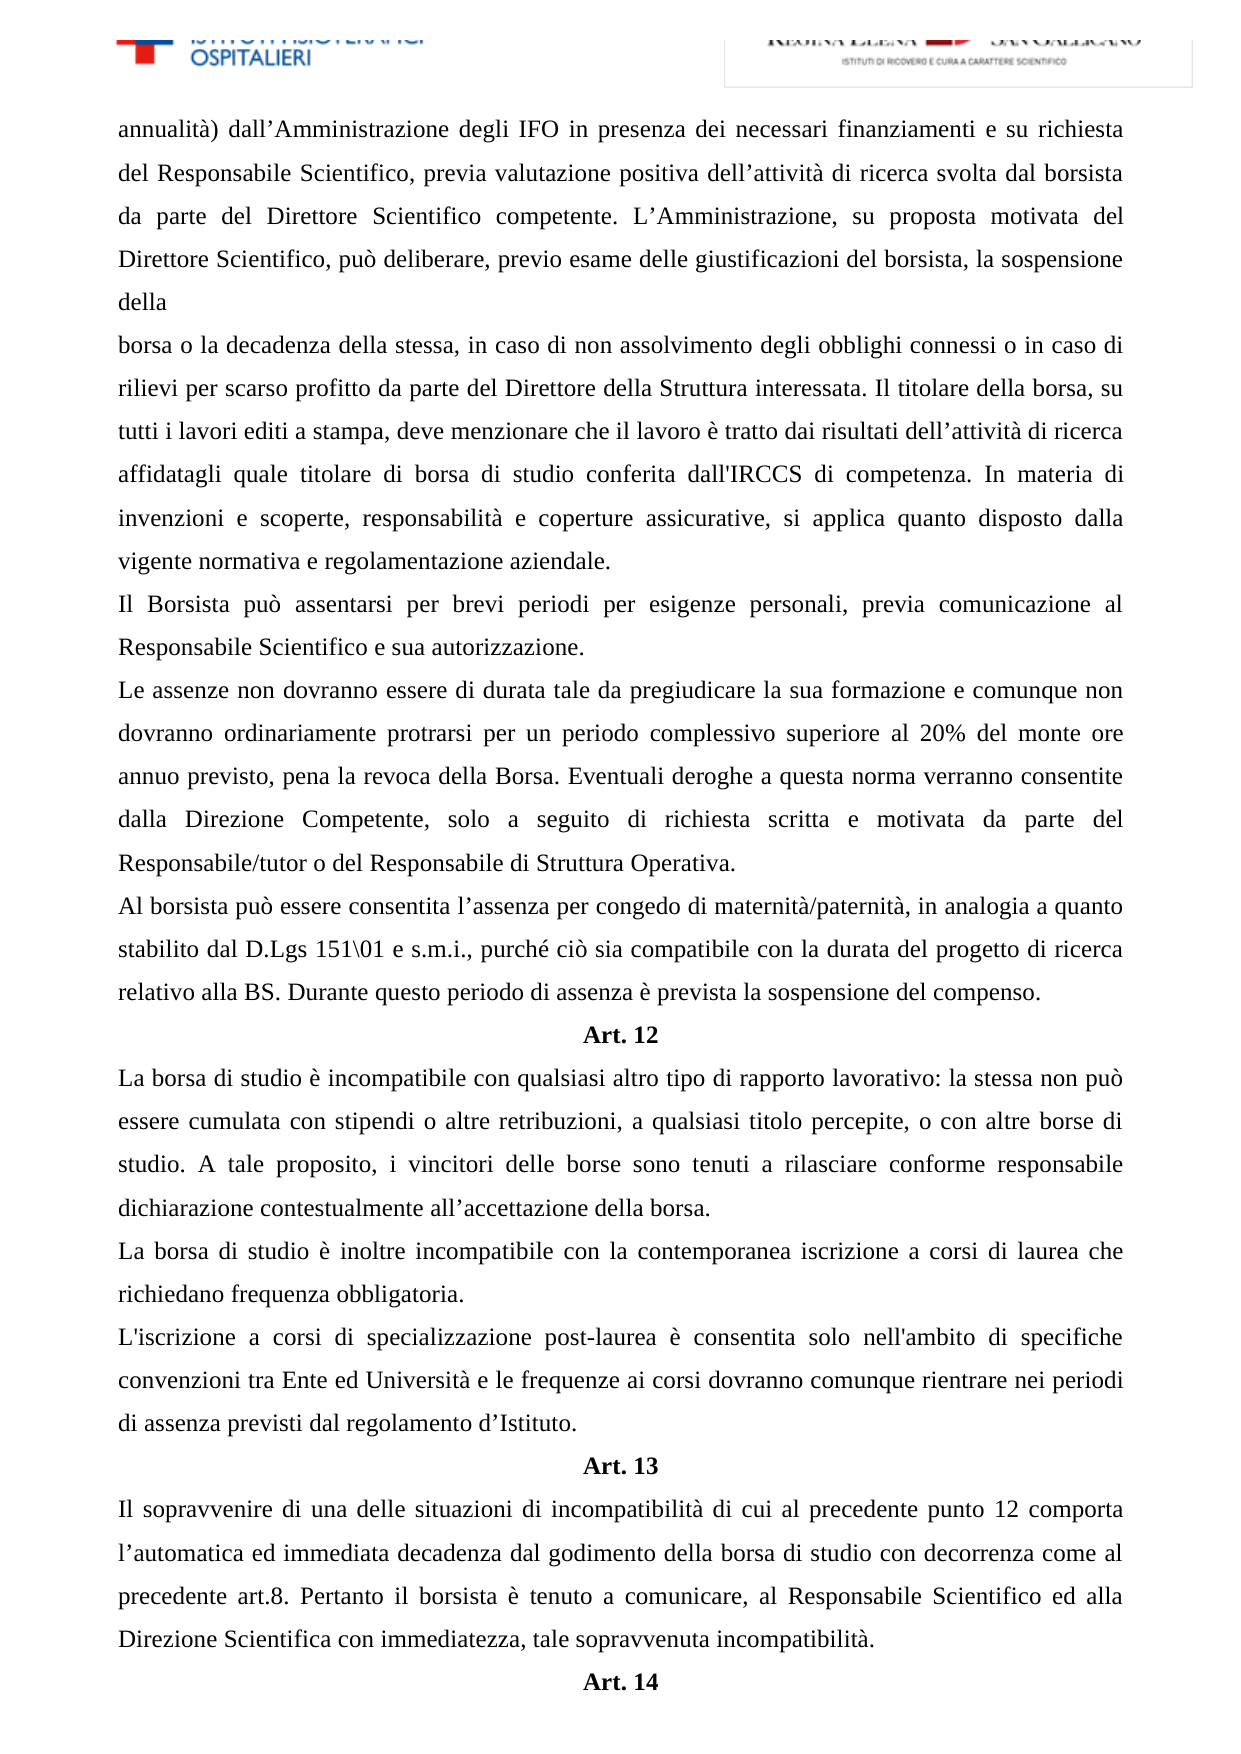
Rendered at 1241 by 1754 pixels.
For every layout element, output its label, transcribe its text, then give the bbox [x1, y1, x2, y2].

text Al borsista può essere consentita l’assenza per congedo di maternità/paternità, in analogia a quanto stabilito dal D.Lgs 151\01 e s.m.i., purché ciò sia compatibile con la durata del progetto di ricerca relativo alla BS. Durante questo periodo di assenza è prevista la sospensione del compenso. [118, 891, 1126, 1006]
text Le assenze non dovranno essere di durata tale da pregiudicare la sua formazione e comunque non dovranno ordinariamente protrarsi per un periodo complessivo superiore al 20% del monte ore annuo previsto, pena la revoca della Borsa. Eventuali deroghe a questa norma verranno consentite dalla Direzione Competente, solo a seguito di richiesta scritta e motivata da parte del Responsabile/tutor o del Responsabile di Struttura Operativa. [118, 675, 1126, 876]
text Art. 12 [118, 1020, 1123, 1049]
text Art. 14 [118, 1667, 1123, 1696]
text L'iscrizione a corsi di specializzazione post-laurea è consentita solo nell'ambito di specifiche convenzioni tra Ente ed Università e le frequenze ai corsi dovranno comunque rientrare nei periodi di assenza previsti dal regolamento d’Istituto. [118, 1322, 1126, 1437]
text La borsa di studio è inoltre incompatibile con la contemporanea iscrizione a corsi di laurea che richiedano frequenza obbligatoria. [118, 1236, 1126, 1308]
text Il Borsista può assentarsi per brevi periodi per esigenze personali, previa comunicazione al Responsabile Scientifico e sua autorizzazione. [118, 589, 1126, 661]
text borsa o la decadenza della stessa, in caso di non assolvimento degli obblighi connessi o in caso di rilievi per scarso profitto da parte del Direttore della Struttura interessata. Il titolare della borsa, su tutti i lavori editi a stampa, deve menzionare che il lavoro è tratto dai risultati dell’attività di ricerca affidatagli quale titolare di borsa di studio conferita dall'IRCCS di competenza. In materia di invenzioni e scoperte, responsabilità e coperture assicurative, si applica quanto disposto dalla vigente normativa e regolamentazione aziendale. [118, 330, 1126, 574]
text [118, 114, 1126, 316]
text La borsa di studio è incompatibile con qualsiasi altro tipo di rapporto lavorativo: la stessa non può essere cumulata con stipendi o altre retribuzioni, a qualsiasi titolo percepite, o con altre borse di studio. A tale proposito, i vincitori delle borse sono tenuti a rilasciare conforme responsabile dichiarazione contestualmente all’accettazione della borsa. [118, 1063, 1126, 1221]
text Art. 13 [118, 1451, 1123, 1480]
text Il sopravvenire di una delle situazioni di incompatibilità di cui al precedente punto 12 comporta l’automatica ed immediata decadenza dal godimento della borsa di studio con decorrenza come al precedente art.8. Pertanto il borsista è tenuto a comunicare, al Responsabile Scientifico ed alla Direzione Scientifica con immediatezza, tale sopravvenuta incompatibilità. [118, 1494, 1126, 1653]
picture [106, 40, 1194, 89]
